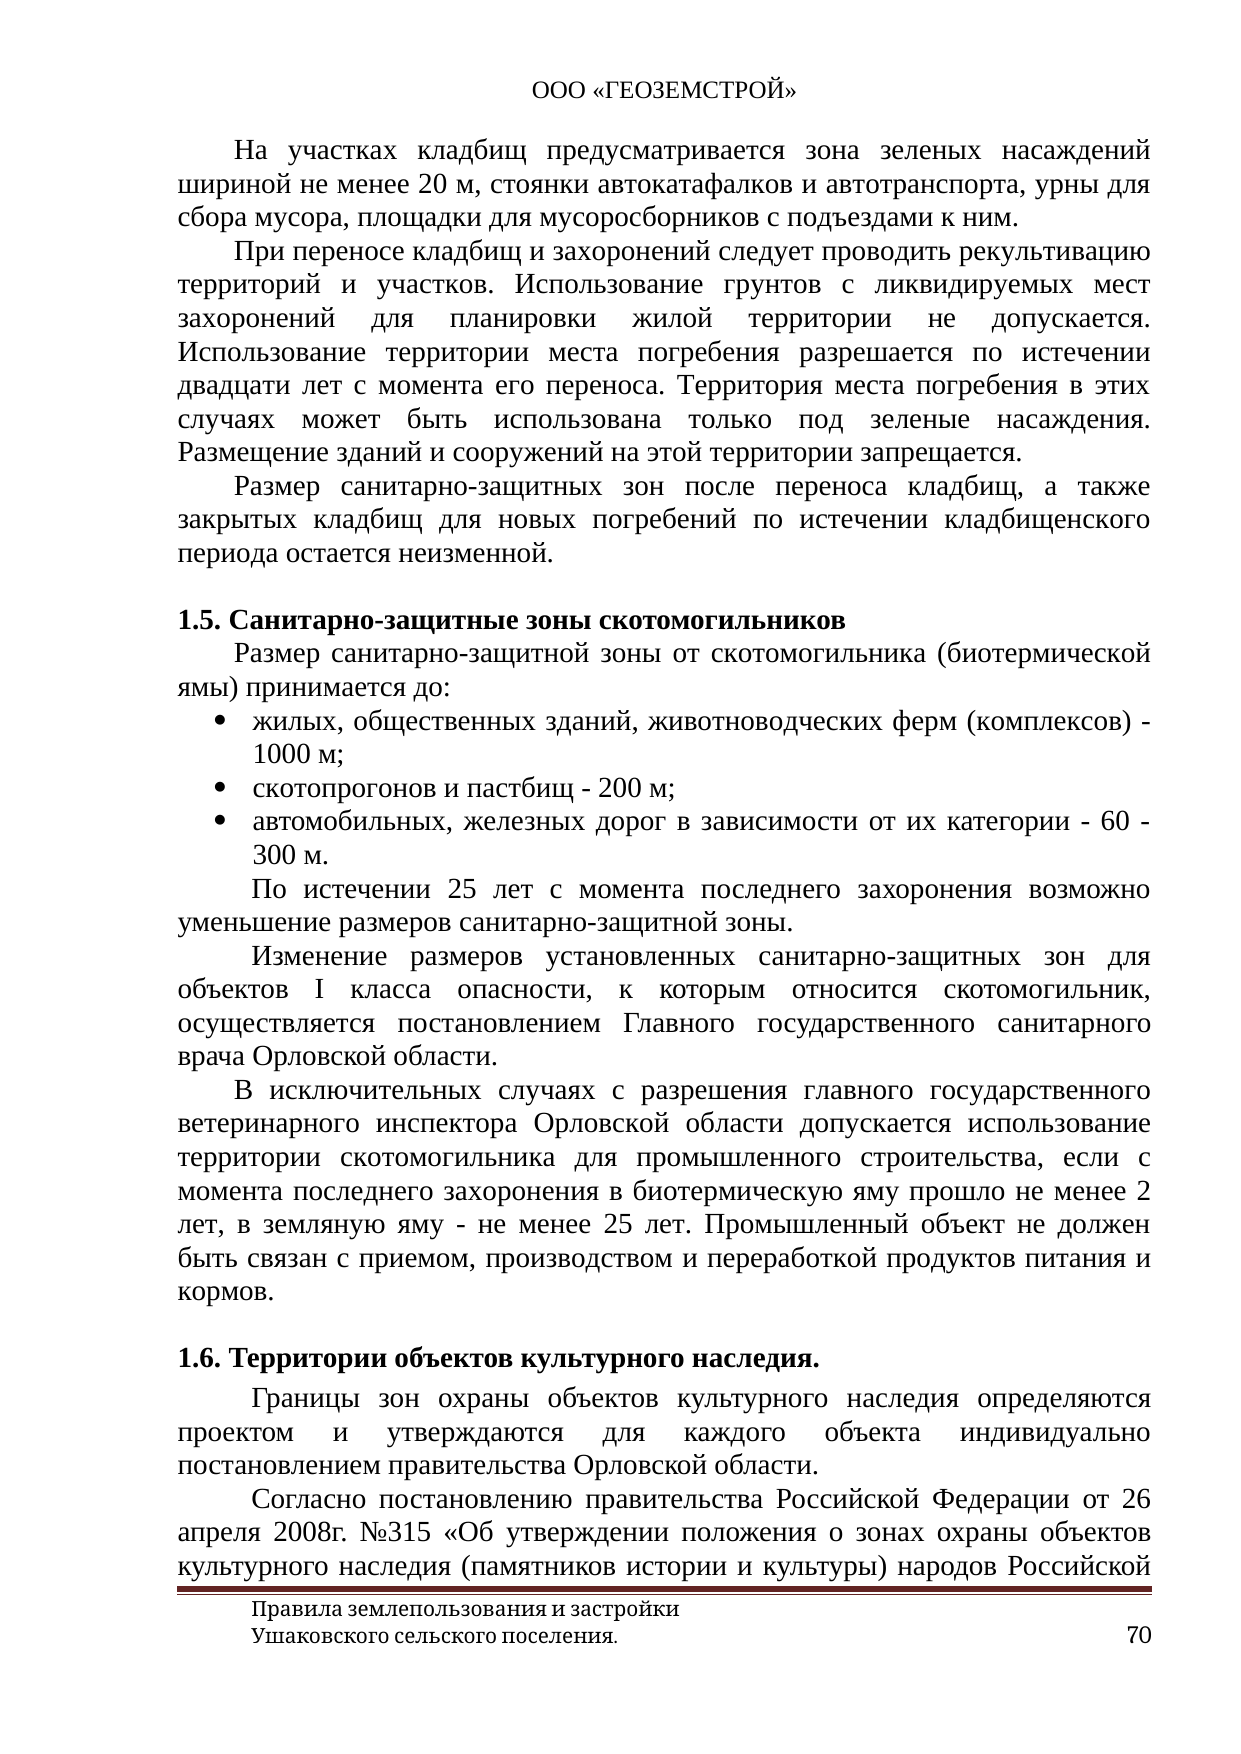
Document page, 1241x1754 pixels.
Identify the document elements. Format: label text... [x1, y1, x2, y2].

text 1.5. Санитарно-защитные зоны скотомогильников [177, 602, 1152, 636]
subtitle 1.6. Территории объектов культурного наследия. [177, 1340, 1152, 1374]
text При переносе кладбищ и захоронений следует проводить рекультивацию территорий и участков. Использование грунтов с ликвидируемых мест захоронений для планировки жилой территории не допускается. Использование территории места погребения разрешается по истечении двадцати лет с момента его переноса. Территория места погребения в этих случаях может быть использована только под зеленые насаждения. Размещение зданий и сооружений на этой территории запрещается. [177, 233, 1152, 468]
text Изменение размеров установленных санитарно-защитных зон для объектов I класса опасности, к которым относится скотомогильник, осуществляется постановлением Главного государственного санитарного врача Орловской области. [177, 938, 1152, 1072]
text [177, 1481, 1152, 1581]
list автомобильных, железных дорог в зависимости от их категории - 60 - 300 м. [215, 803, 1152, 871]
text Границы зон охраны объектов культурного наследия определяются проектом и утверждаются для каждого объекта индивидуально постановлением правительства Орловской области. [177, 1380, 1152, 1481]
list жилых, общественных зданий, животноводческих ферм (комплексов) - 1000 м; [215, 703, 1152, 770]
text Размер санитарно-защитных зон после переноса кладбищ, а также закрытых кладбищ для новых погребений по истечении кладбищенского периода остается неизменной. [177, 468, 1152, 568]
list скотопрогонов и пастбищ - 200 м; [215, 770, 1152, 803]
text Размер санитарно-защитной зоны от скотомогильника (биотермической ямы) принимается до: [177, 636, 1152, 703]
text В исключительных случаях с разрешения главного государственного ветеринарного инспектора Орловской области допускается использование территории скотомогильника для промышленного строительства, если с момента последнего захоронения в биотермическую яму прошло не менее 2 лет, в земляную яму - не менее 25 лет. Промышленный объект не должен быть связан с приемом, производством и переработкой продуктов питания и кормов. [177, 1072, 1152, 1307]
text На участках кладбищ предусматривается зона зеленых насаждений шириной не менее 20 м, стоянки автокатафалков и автотранспорта, урны для сбора мусора, площадки для мусоросборников с подъездами к ним. [177, 132, 1152, 233]
text По истечении 25 лет с момента последнего захоронения возможно уменьшение размеров санитарно-защитной зоны. [177, 871, 1152, 938]
